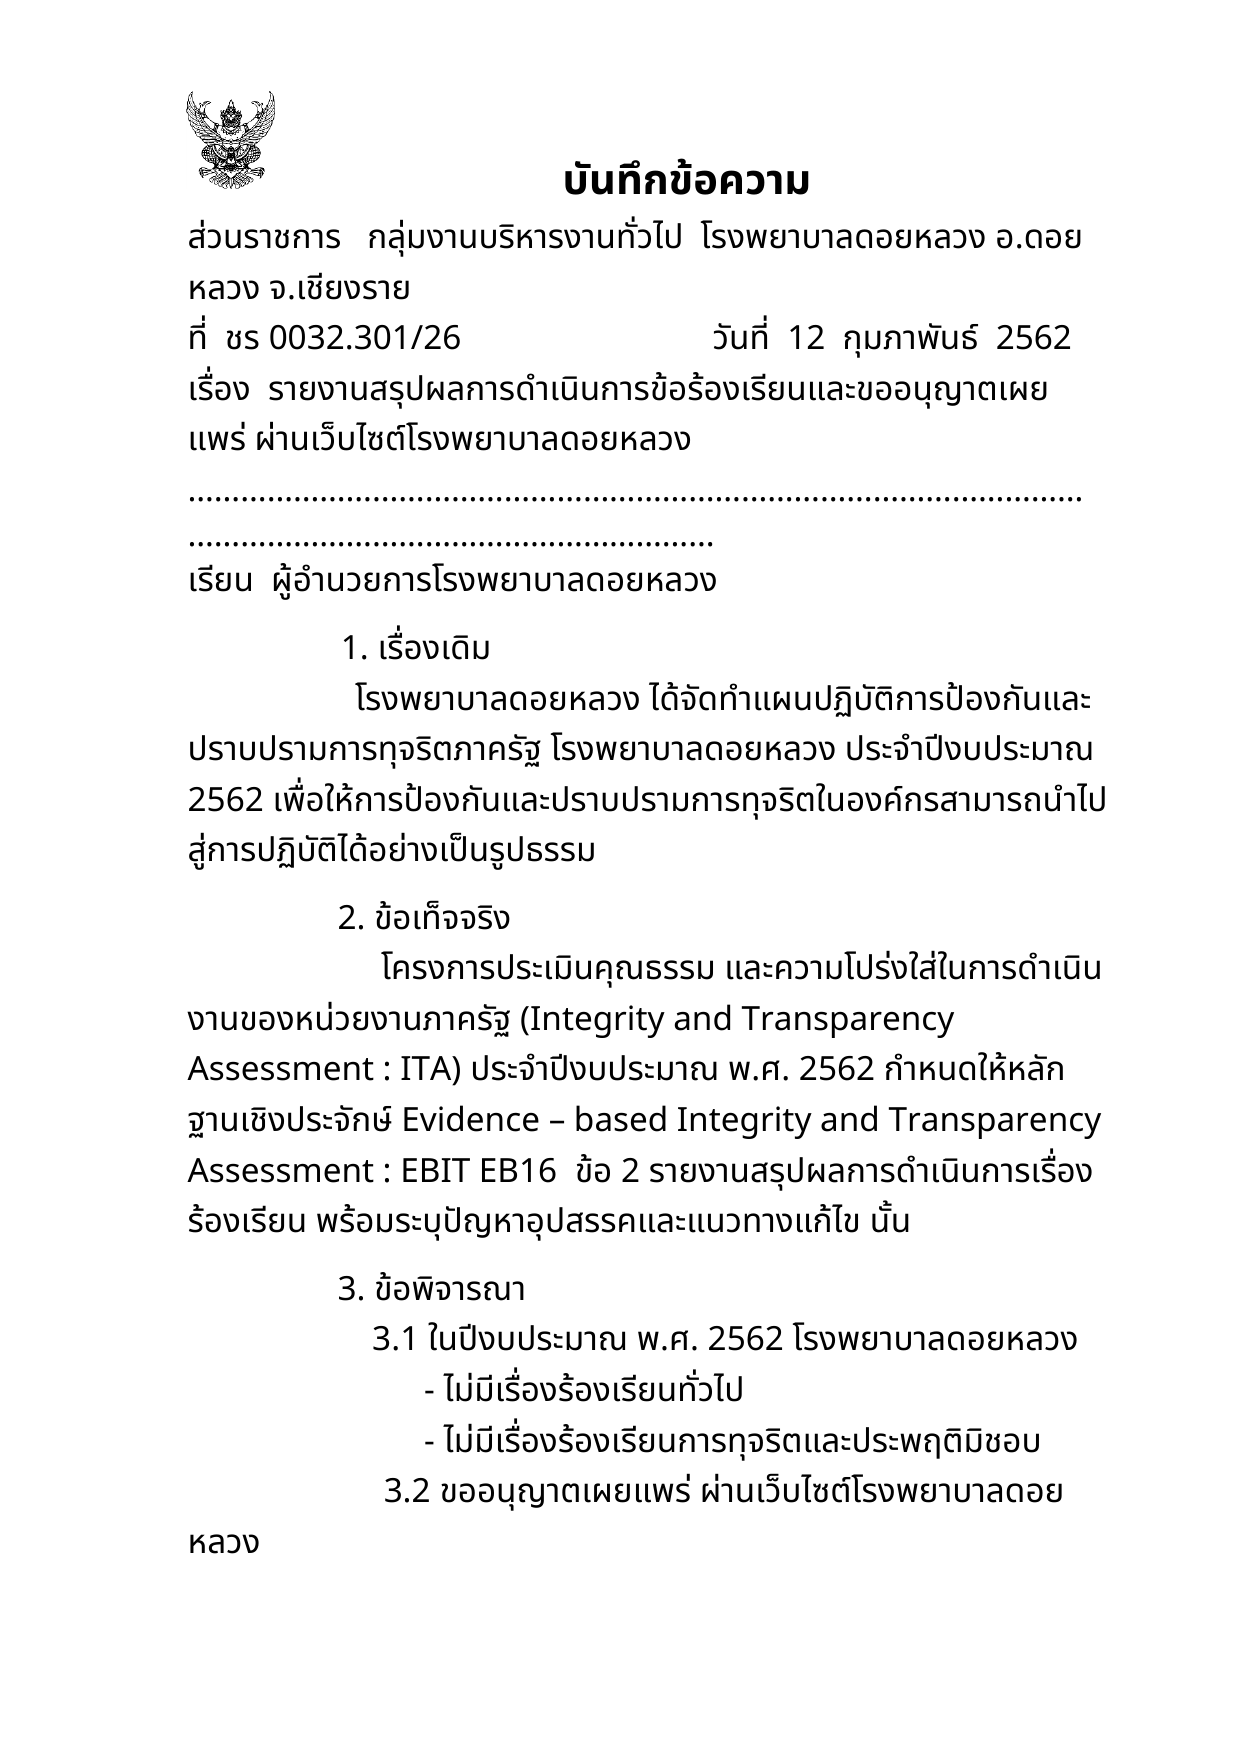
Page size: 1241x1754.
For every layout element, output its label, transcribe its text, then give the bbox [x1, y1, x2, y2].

text 3.1 ในปีงบประมาณ พ.ศ. 2562 โรงพยาบาลดอยหลวง [187, 1315, 1107, 1366]
text บันทึกข้อความ [487, 150, 1107, 213]
text - ไม่มีเรื่องร้องเรียนทั่วไป [262, 1366, 1107, 1416]
picture [186, 91, 275, 189]
text 3. ข้อพิจารณา [187, 1264, 1107, 1315]
text ……………………………………………………………………………………………………………………………………………… [187, 466, 1107, 556]
text เรียน ผู้อำนวยการโรงพยาบาลดอยหลวง [187, 556, 1107, 607]
text โครงการประเมินคุณธรรม และความโปร่งใส่ในการดำเนินงานของหน่วยงานภาครัฐ (Integrity and Transparency Assessment : ITA) ประจำปีงบประมาณ พ.ศ. 2562 กำหนดให้หลักฐานเชิงประจักษ์ Evidence – based Integrity and Transparency Assessment : EBIT EB16 ข้อ 2 รายงานสรุปผลการดำเนินการเรื่องร้องเรียน พร้อมระบุปัญหาอุปสรรคและแนวทางแก้ไข นั้น [187, 944, 1107, 1247]
text 3.2 ขออนุญาตเผยแพร่ ผ่านเว็บไซต์โรงพยาบาลดอยหลวง [187, 1467, 1107, 1568]
text 2. ข้อเท็จจริง [187, 893, 1107, 944]
text โรงพยาบาลดอยหลวง ได้จัดทำแผนปฏิบัติการป้องกันและปราบปรามการทุจริตภาครัฐ โรงพยาบาลดอยหลวง ประจำปีงบประมาณ 2562 เพื่อให้การป้องกันและปราบปรามการทุจริตในองค์กรสามารถนำไปสู่การปฏิบัติได้อย่างเป็นรูปธรรม [187, 674, 1107, 876]
text - ไม่มีเรื่องร้องเรียนการทุจริตและประพฤติมิชอบ [262, 1416, 1107, 1467]
text เรื่อง รายงานสรุปผลการดำเนินการข้อร้องเรียนและขออนุญาตเผยแพร่ ผ่านเว็บไซต์โรงพยาบาลดอยหลวง [187, 365, 1107, 466]
text ที่ ชร 0032.301/26 วันที่ 12 กุมภาพันธ์ 2562 [187, 314, 1107, 365]
text ส่วนราชการ กลุ่มงานบริหารงานทั่วไป โรงพยาบาลดอยหลวง อ.ดอยหลวง จ.เชียงราย [187, 213, 1107, 314]
text 1. เรื่องเดิม [187, 624, 1107, 674]
